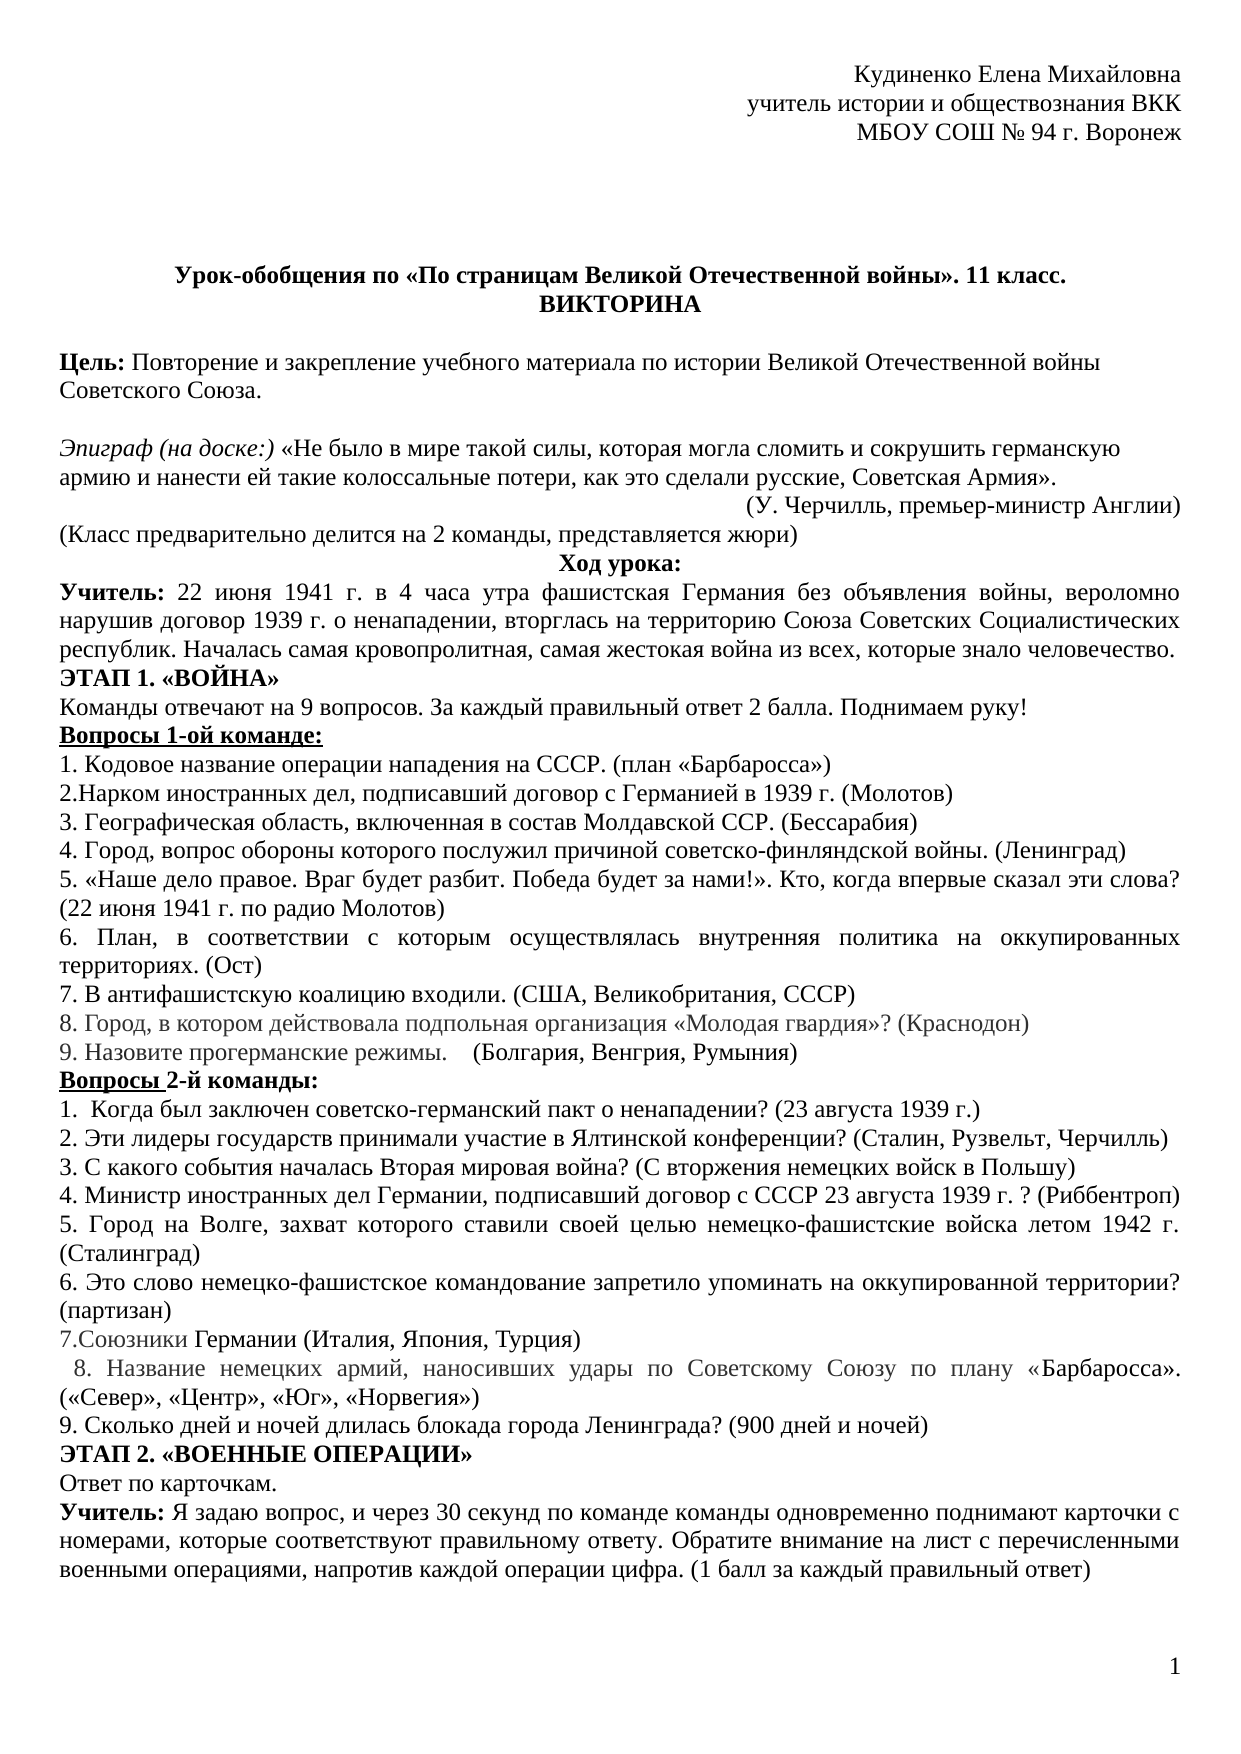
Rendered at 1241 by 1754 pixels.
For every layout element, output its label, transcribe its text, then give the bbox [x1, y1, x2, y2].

text Ход урока: [59, 548, 1181, 577]
text 9. Сколько дней и ночей длилась блокада города Ленинграда? (900 дней и ночей) [59, 1410, 1181, 1439]
text Учитель: Я задаю вопрос, и через 30 секунд по команде команды одновременно поднимают карточки с номерами, которые соответствуют правильному ответу. Обратите внимание на лист с перечисленными военными операциями, напротив каждой операции цифра. (1 балл за каждый правильный ответ) [59, 1497, 1181, 1583]
text 2. Эти лидеры государств принимали участие в Ялтинской конференции? (Сталин, Рузвельт, Черчилль) [59, 1123, 1181, 1152]
text (Класс предварительно делится на 2 команды, представляется жюри) [59, 519, 1181, 548]
text ЭТАП 2. «ВОЕННЫЕ ОПЕРАЦИИ» [59, 1439, 1181, 1468]
text 3. С какого события началась Вторая мировая война? (С вторжения немецких войск в Польшу) [59, 1152, 1181, 1180]
text 5. «Наше дело правое. Враг будет разбит. Победа будет за нами!». Кто, когда впервые сказал эти слова? (22 июня . по радио Молотов) [59, 864, 1181, 922]
text Урок-обобщения по «По страницам Великой Отечественной войны». 11 класс. [59, 260, 1181, 289]
text Кудиненко Елена Михайловна [59, 59, 1181, 88]
text 4. Город, вопрос обороны которого послужил причиной советско-финляндской войны. (Ленинград) [59, 835, 1181, 864]
text Вопросы 1-ой команде: [59, 720, 1181, 749]
text 6. План, в соответствии с которым осуществлялась внутренняя политика на оккупированных территориях. (Ост) [59, 922, 1181, 979]
text 4. Министр иностранных дел Германии, подписавший договор с СССР 23 августа . ? (Риббентроп) [59, 1180, 1181, 1209]
text (У. Черчилль, премьер-министр Англии) [59, 490, 1181, 519]
text 5. Город на Волге, захват которого ставили своей целью немецко-фашистские войска летом . (Сталинград) [59, 1209, 1181, 1267]
list 8. Название немецких армий, наносивших удары по Советскому Союзу по плану «Барбаросса». («Север», «Центр», «Юг», «Норвегия») [59, 1353, 1181, 1410]
text Учитель: 22 июня . в 4 часа утра фашистская Германия без объявления войны, вероломно нарушив договор . о ненападении, вторглась на территорию Союза Советских Социалистических республик. Началась самая кровопролитная, самая жестокая война из всех, которые знало человечество. [59, 577, 1181, 663]
text 7. В антифашистскую коалицию входили. (США, Великобритания, СССР) [59, 979, 1181, 1008]
text 8. Город, в котором действовала подпольная организация «Молодая гвардия»? (Краснодон) [59, 1008, 1181, 1037]
text Команды отвечают на 9 вопросов. За каждый правильный ответ 2 балла. Поднимаем руку! [59, 692, 1181, 720]
text Цель: Повторение и закрепление учебного материала по истории Великой Отечественной войны Советского Союза. [59, 347, 1181, 404]
text ВИКТОРИНА [59, 289, 1181, 318]
text МБОУ СОШ № 94 г. Воронеж [59, 117, 1181, 145]
list 7.Союзники Германии (Италия, Япония, Турция) [59, 1324, 1181, 1353]
text Эпиграф (на доске:) «Не было в мире такой силы, которая могла сломить и сокрушить германскую армию и нанести ей такие колоссальные потери, как это сделали русские, Советская Армия». [59, 433, 1181, 490]
text учитель истории и обществознания ВКК [59, 88, 1181, 117]
text 6. Это слово немецко-фашистское командование запретило упоминать на оккупированной территории? (партизан) [59, 1267, 1181, 1324]
text 9. Назовите прогерманские режимы. (Болгария, Венгрия, Румыния) [59, 1037, 1181, 1065]
text 1. Кодовое название операции нападения на СССР. (план «Барбаросса») [59, 749, 1181, 778]
text 2.Нарком иностранных дел, подписавший договор с Германией в . (Молотов) [59, 778, 1181, 807]
text 3. Географическая область, включенная в состав Молдавской ССР. (Бессарабия) [59, 807, 1181, 835]
text 1. Когда был заключен советско-германский пакт о ненападении? (23 августа .) [59, 1094, 1181, 1123]
text Вопросы 2-й команды: [59, 1065, 1181, 1094]
text Ответ по карточкам. [59, 1468, 1181, 1497]
text ЭТАП 1. «ВОЙНА» [59, 663, 1181, 692]
